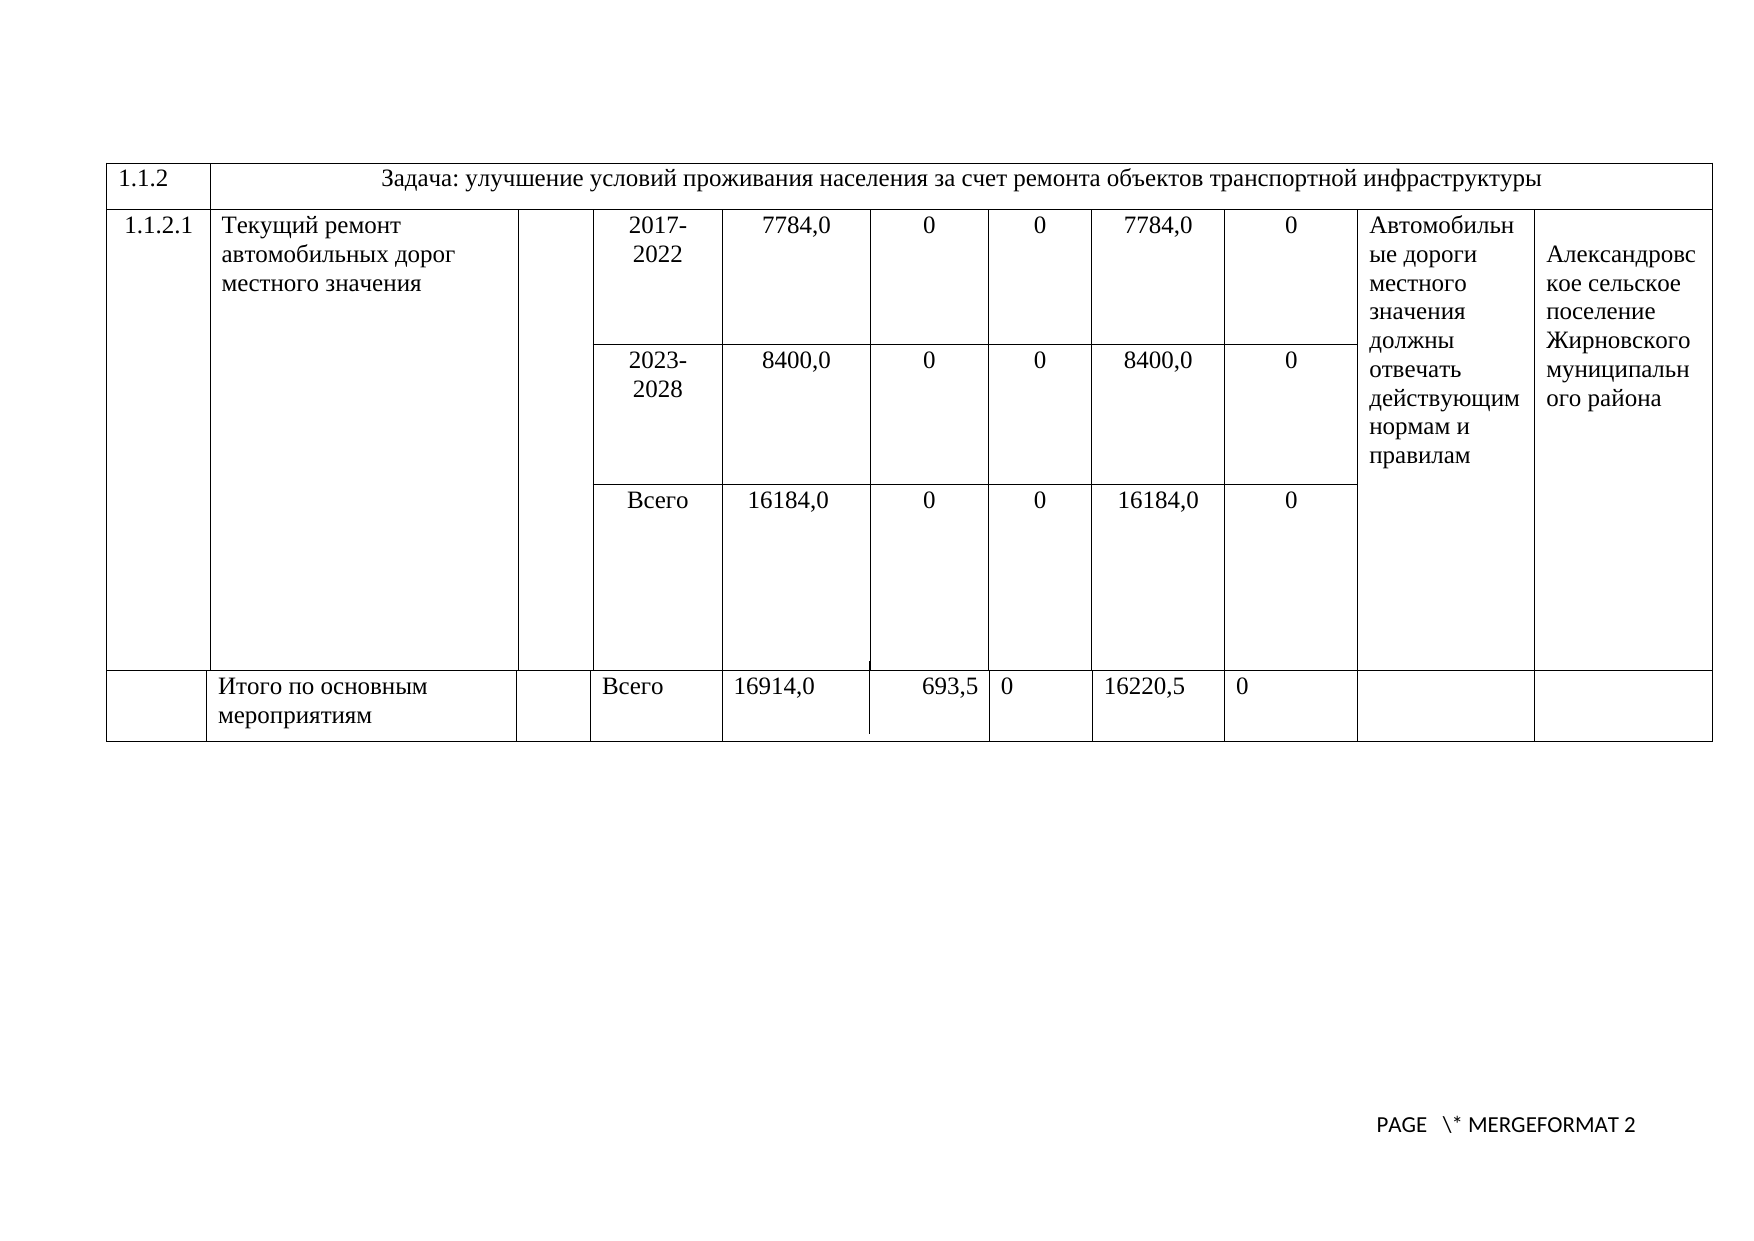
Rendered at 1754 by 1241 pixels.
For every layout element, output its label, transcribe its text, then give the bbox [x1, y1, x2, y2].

table_cell [107, 671, 206, 741]
table_cell 0 [989, 210, 1091, 344]
table_cell [517, 671, 590, 741]
table_cell 1.1.2 [107, 164, 210, 209]
table_cell Итого по основным мероприятиям [207, 671, 516, 741]
table_cell Текущий ремонт автомобильных дорог местного значения [211, 210, 518, 670]
table_cell 16914,0 693,5 [723, 671, 989, 741]
table_cell 1.1.2.1 [107, 210, 210, 670]
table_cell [1535, 210, 1712, 670]
table_cell 0 [989, 345, 1091, 484]
table_cell 0 [871, 345, 988, 484]
table_cell 16184,0 [723, 485, 870, 670]
table_cell Задача: улучшение условий проживания населения за счет ремонта объектов транспортной инфраструктуры [211, 164, 1712, 209]
table_cell 0 [1225, 671, 1357, 741]
table_cell 7784,0 [723, 210, 870, 344]
table_cell 16220,5 [1093, 671, 1224, 741]
table_cell 7784,0 [1092, 210, 1224, 344]
table_cell Автомобильные дороги местного значения должны отвечать действующим нормам и правилам [1358, 210, 1534, 670]
table_cell 2017-2022 [594, 210, 722, 344]
table_cell 0 [1225, 485, 1357, 670]
table_cell 0 [871, 210, 988, 344]
table_cell 8400,0 [1092, 345, 1224, 484]
table_cell 2023-2028 [594, 345, 722, 484]
table_cell [1358, 671, 1534, 741]
table_cell [1535, 671, 1712, 741]
table_cell Всего [594, 485, 722, 670]
table_cell 8400,0 [723, 345, 870, 484]
table_cell 0 [990, 671, 1092, 741]
table_cell Всего [591, 671, 722, 741]
table_cell [519, 210, 593, 670]
table_cell 0 [989, 485, 1091, 670]
table_cell 0 [871, 485, 988, 670]
table_cell 16184,0 [1092, 485, 1224, 670]
table_cell 0 [1225, 345, 1357, 484]
table_cell 0 [1225, 210, 1357, 344]
